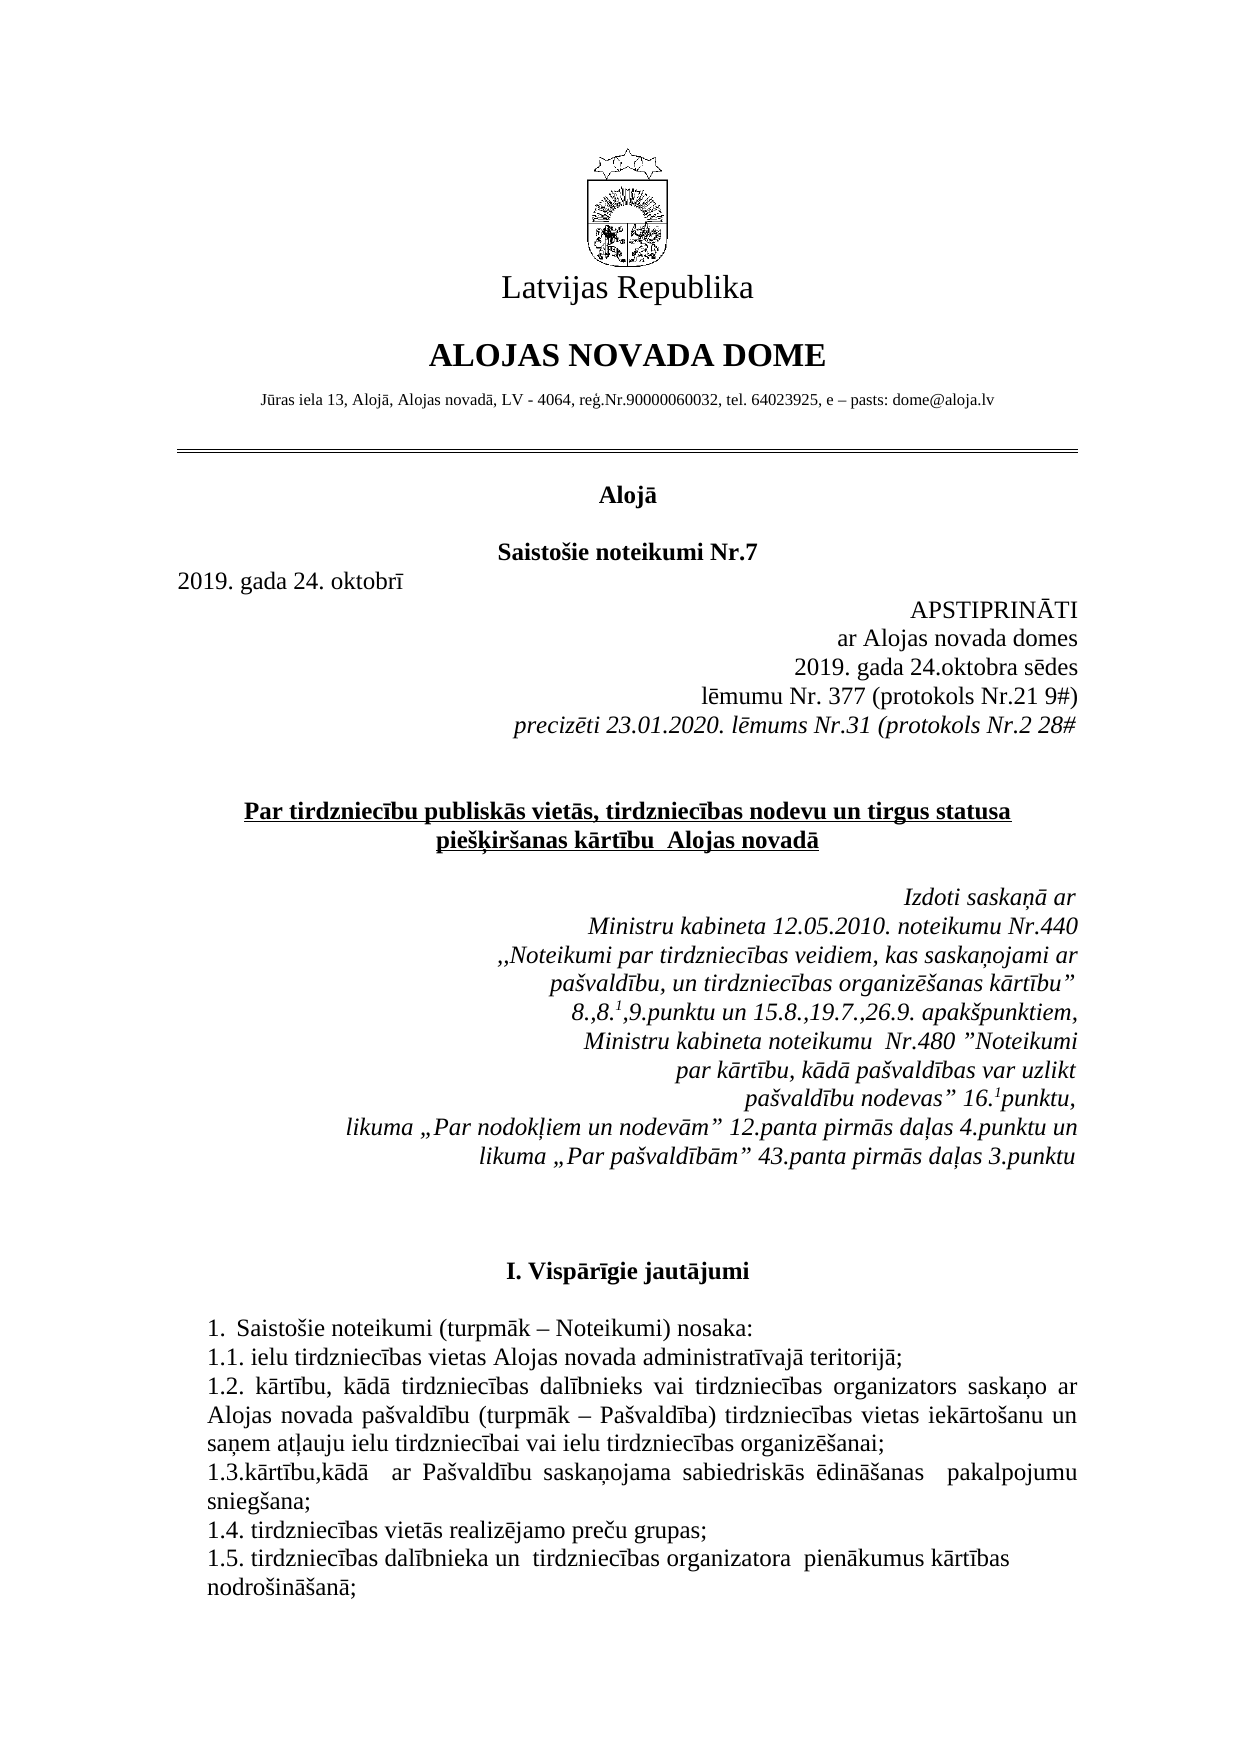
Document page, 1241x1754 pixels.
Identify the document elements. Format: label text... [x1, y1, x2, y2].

text Latvijas Republika [177, 268, 1078, 306]
text 2019. gada 24. oktobrī [177, 566, 1078, 595]
picture [586, 147, 669, 268]
text par kārtību, kādā pašvaldības var uzlikt [177, 1055, 1078, 1083]
text precizēti 23.01.2020. lēmums Nr.31 (protokols Nr.2 28# [177, 710, 1078, 738]
text Ministru kabineta 12.05.2010. noteikumu Nr.440 [177, 911, 1078, 940]
text Alojā [177, 480, 1078, 508]
text ALOJAS NOVADA DOME [177, 335, 1078, 373]
text ,,Noteikumi par tirdzniecības veidiem, kas saskaņojami ar [177, 940, 1078, 968]
text Par tirdzniecību publiskās vietās, tirdzniecības nodevu un tirgus statusa piešķiršanas kārtību Alojas novadā [177, 796, 1078, 853]
text 8.,8.1,9.punktu un 15.8.,19.7.,26.9. apakšpunktiem, [177, 997, 1078, 1026]
text likuma „Par pašvaldībām” 43.panta pirmās daļas 3.punktu [177, 1141, 1078, 1170]
list Saistošie noteikumi (turpmāk – Noteikumi) nosaka: [207, 1313, 1078, 1342]
text Jūras iela 13, Alojā, Alojas novadā, LV - 4064, reģ.Nr.90000060032, tel. 64023925, e – pasts: dome@aloja.lv [177, 390, 1078, 449]
text ar Alojas novada domes [177, 623, 1078, 652]
text pašvaldību nodevas” 16.1punktu, [177, 1083, 1078, 1112]
text Saistošie noteikumi Nr.7 [177, 537, 1078, 566]
text likuma „Par nodokļiem un nodevām” 12.panta pirmās daļas 4.punktu un [177, 1112, 1078, 1141]
text 1.4. tirdzniecības vietās realizējamo preču grupas; [207, 1515, 1078, 1543]
text 1.1. ielu tirdzniecības vietas Alojas novada administratīvajā teritorijā; [207, 1342, 1078, 1371]
text APSTIPRINĀTI [177, 595, 1078, 623]
text Ministru kabineta noteikumu Nr.480 ”Noteikumi [177, 1026, 1078, 1055]
text lēmumu Nr. 377 (protokols Nr.21 9#) [177, 681, 1078, 710]
text 1.2. kārtību, kādā tirdzniecības dalībnieks vai tirdzniecības organizators saskaņo ar Alojas novada pašvaldību (turpmāk – Pašvaldība) tirdzniecības vietas iekārtošanu un saņem atļauju ielu tirdzniecībai vai ielu tirdzniecības organizēšanai; [207, 1371, 1078, 1457]
text Izdoti saskaņā ar [177, 882, 1078, 911]
text 1.3.kārtību,kādā ar Pašvaldību saskaņojama sabiedriskās ēdināšanas pakalpojumu sniegšana; [207, 1457, 1078, 1515]
text I. Vispārīgie jautājumi [177, 1256, 1078, 1285]
text pašvaldību, un tirdzniecības organizēšanas kārtību” [177, 968, 1078, 997]
text 1.5. tirdzniecības dalībnieka un tirdzniecības organizatora pienākumus kārtības nodrošināšanā; [207, 1543, 1078, 1601]
text 2019. gada 24.oktobra sēdes [177, 652, 1078, 681]
